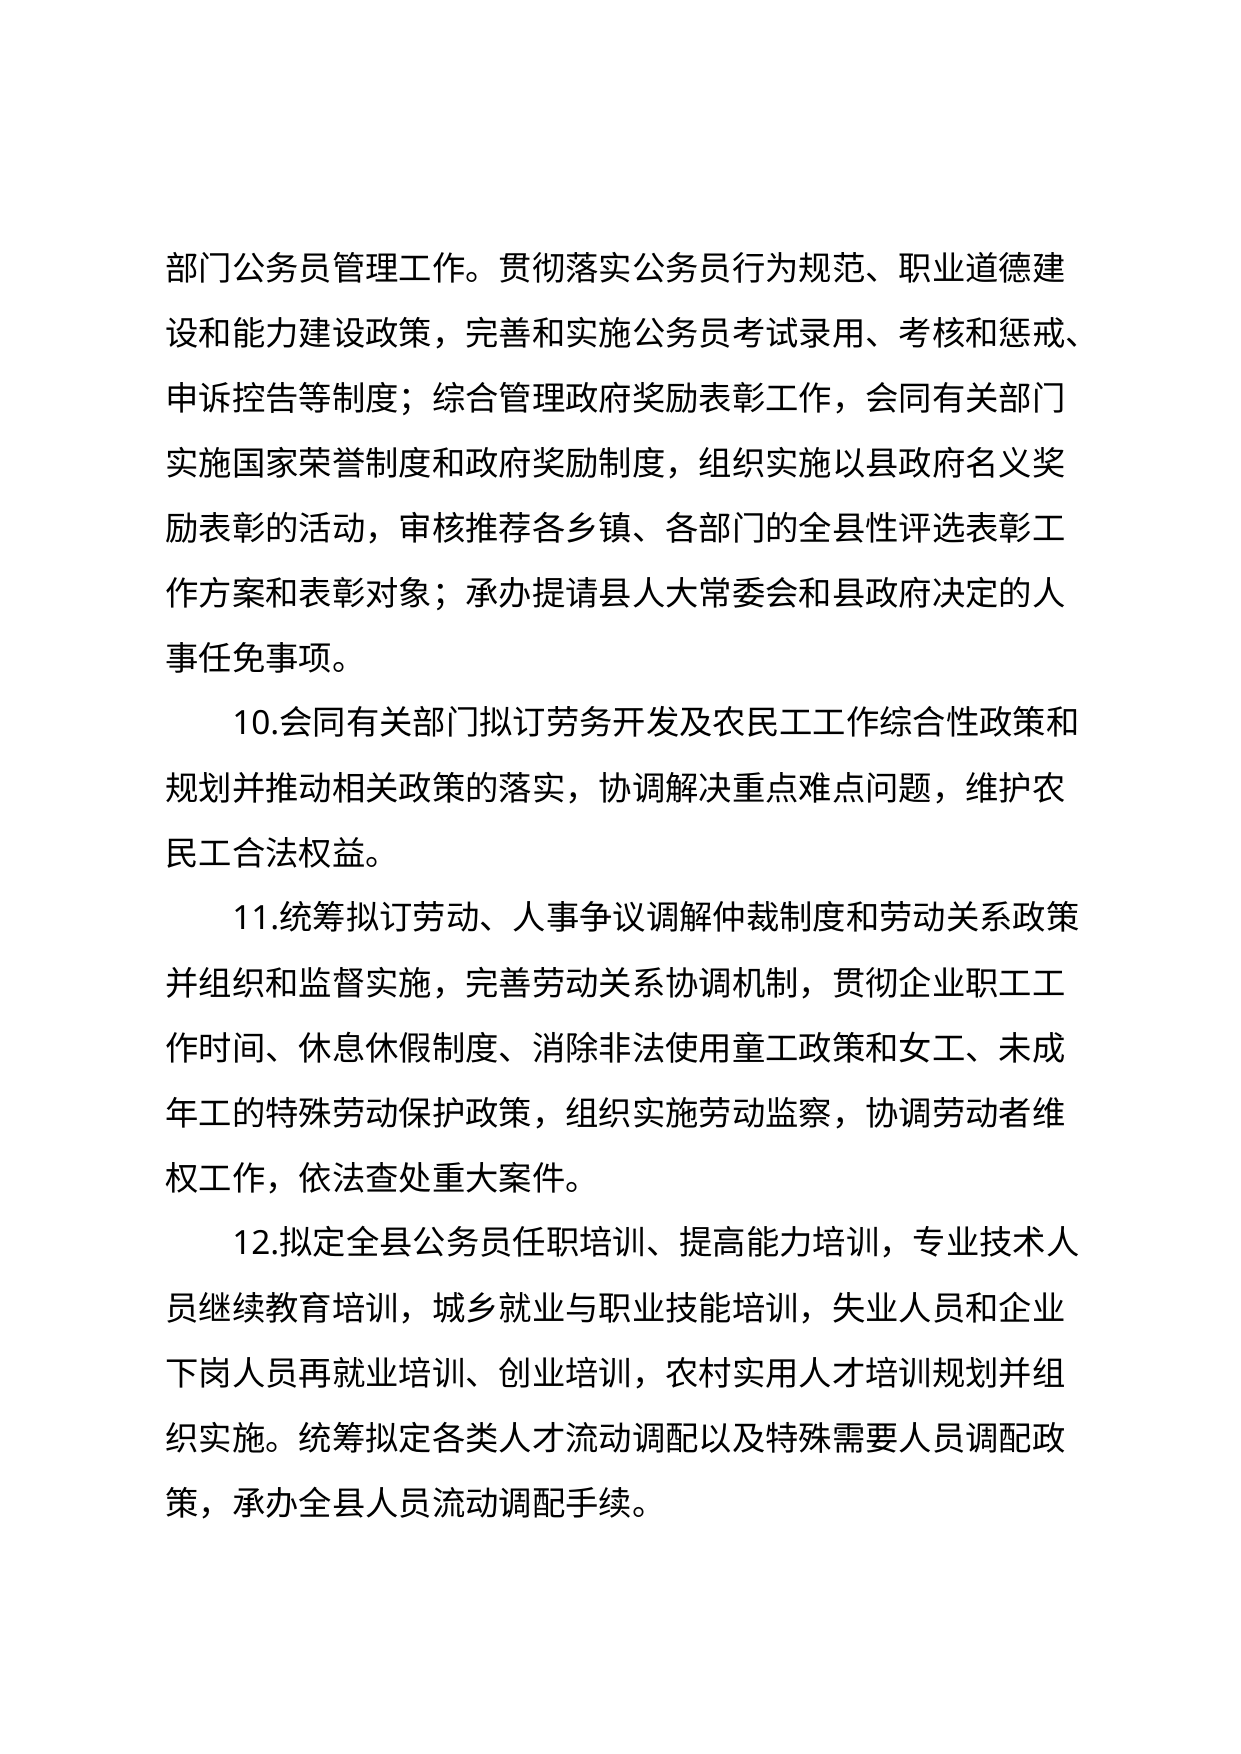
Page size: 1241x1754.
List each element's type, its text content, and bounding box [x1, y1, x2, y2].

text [165, 233, 1087, 688]
text 11.统筹拟订劳动、人事争议调解仲裁制度和劳动关系政策并组织和监督实施，完善劳动关系协调机制，贯彻企业职工工作时间、休息休假制度、消除非法使用童工政策和女工、未成年工的特殊劳动保护政策，组织实施劳动监察，协调劳动者维权工作，依法查处重大案件。 [165, 883, 1087, 1208]
text 10.会同有关部门拟订劳务开发及农民工工作综合性政策和规划并推动相关政策的落实，协调解决重点难点问题，维护农民工合法权益。 [165, 688, 1087, 883]
text 12.拟定全县公务员任职培训、提高能力培训，专业技术人员继续教育培训，城乡就业与职业技能培训，失业人员和企业下岗人员再就业培训、创业培训，农村实用人才培训规划并组织实施。统筹拟定各类人才流动调配以及特殊需要人员调配政策，承办全县人员流动调配手续。 [165, 1208, 1087, 1533]
